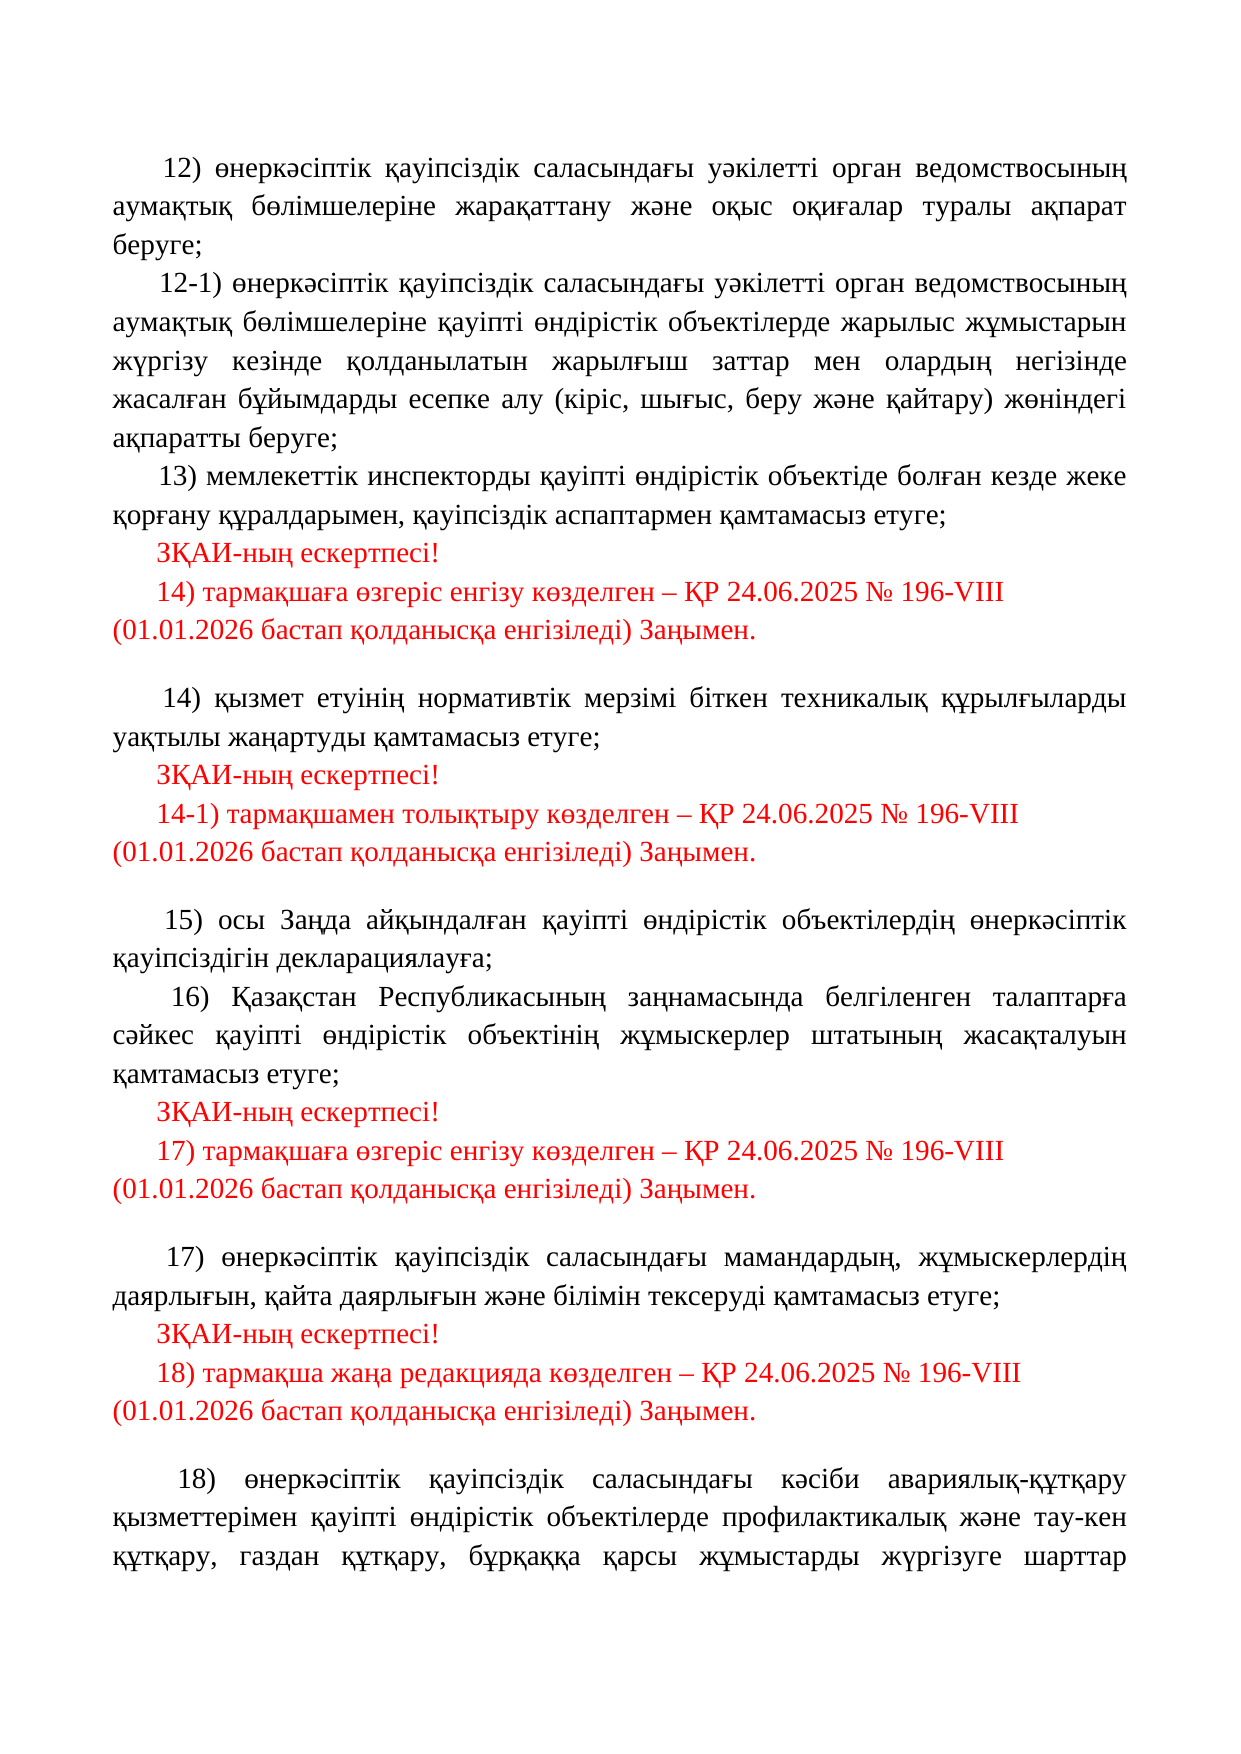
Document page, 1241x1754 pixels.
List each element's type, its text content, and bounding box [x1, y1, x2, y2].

text 15) осы Заңда айқындалған қауіпті өндірістік объектілердің өнеркәсіптік қауіпсіздігін декларациялауға; [112, 902, 1128, 974]
text ЗҚАИ-ның ескертпесі! 14-1) тармақшамен толықтыру көзделген – ҚР 24.06.2025 № 196-VIII (01.01.2026 бастап қолданысқа енгізіледі) Заңымен. [112, 757, 1128, 898]
text ЗҚАИ-ның ескертпесі! 18) тармақша жаңа редакцияда көзделген – ҚР 24.06.2025 № 196-VIII (01.01.2026 бастап қолданысқа енгізіледі) Заңымен. [112, 1316, 1128, 1457]
text 13) мемлекеттік инспекторды қауіпті өндірістік объектіде болған кезде жеке қорғану құралдарымен, қауіпсіздік аспаптармен қамтамасыз етуге; [112, 458, 1128, 530]
text 12-1) өнеркәсіптік қауіпсіздік саласындағы уәкілетті орган ведомствосының аумақтық бөлімшелеріне қауіпті өндірістік объектілерде жарылыс жұмыстарын жүргізу кезінде қолданылатын жарылғыш заттар мен олардың негізінде жасалған бұйымдарды есепке алу (кіріс, шығыс, беру және қайтару) жөніндегі ақпаратты беруге; [112, 266, 1128, 453]
text 16) Қазақстан Республикасының заңнамасында белгіленген талаптарға сәйкес қауіпті өндірістік объектінің жұмыскерлер штатының жасақталуын қамтамасыз етуге; [112, 979, 1128, 1089]
text 12) өнеркәсіптік қауіпсіздік саласындағы уәкілетті орган ведомствосының аумақтық бөлімшелеріне жарақаттану және оқыс оқиғалар туралы ақпарат беруге; [112, 150, 1128, 261]
text 14) қызмет етуінің нормативтік мерзімі біткен техникалық құрылғыларды уақтылы жаңартуды қамтамасыз етуге; [112, 680, 1128, 752]
text ЗҚАИ-ның ескертпесі! 17) тармақшаға өзгеріс енгізу көзделген – ҚР 24.06.2025 № 196-VIII (01.01.2026 бастап қолданысқа енгізіледі) Заңымен. [112, 1094, 1128, 1235]
text ЗҚАИ-ның ескертпесі! 14) тармақшаға өзгеріс енгізу көзделген – ҚР 24.06.2025 № 196-VIII (01.01.2026 бастап қолданысқа енгізіледі) Заңымен. [112, 535, 1128, 676]
text 17) өнеркәсіптік қауіпсіздік саласындағы мамандардың, жұмыскерлердің даярлығын, қайта даярлығын және білімін тексеруді қамтамасыз етуге; [112, 1239, 1128, 1311]
